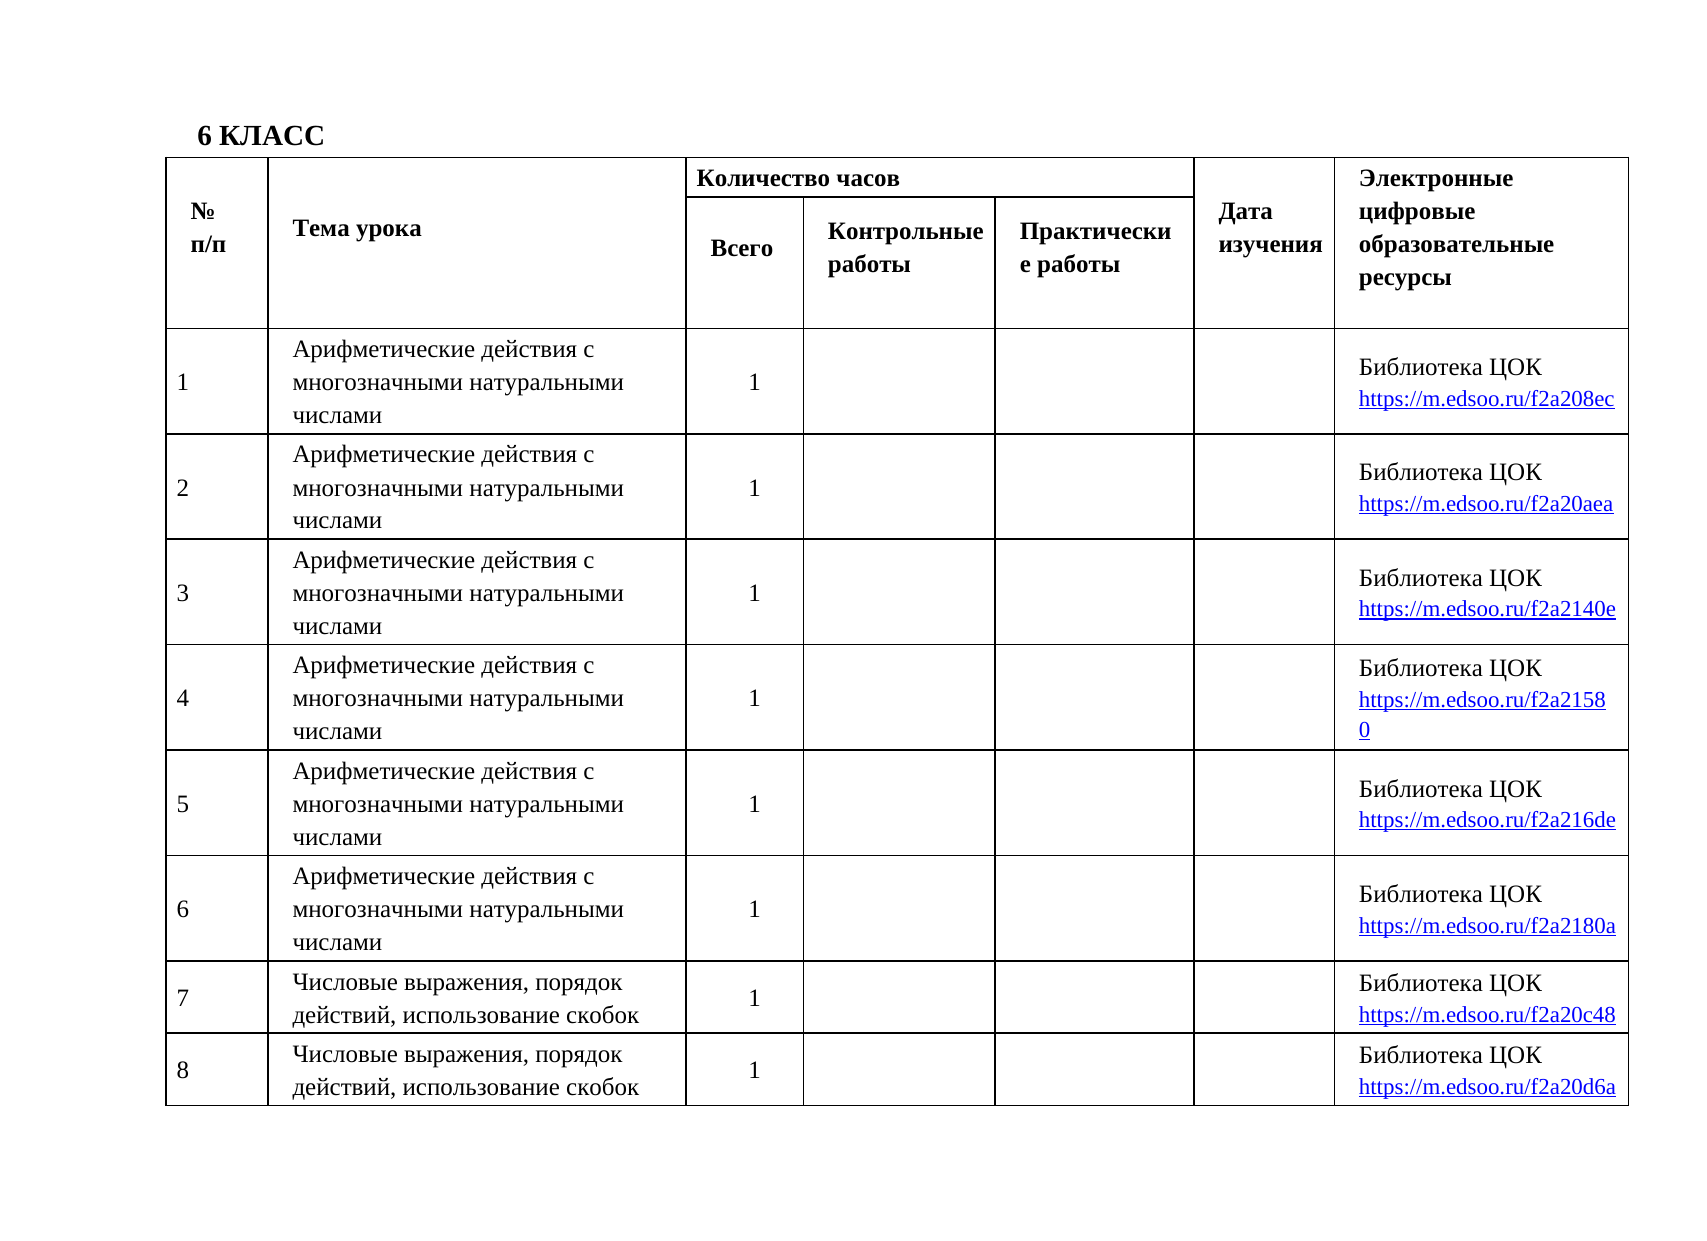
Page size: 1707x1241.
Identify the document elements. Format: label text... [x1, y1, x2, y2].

table_cell 1 [687, 856, 803, 960]
table_cell Библиотека ЦОК https://m.edsoo.ru/f2a2180a [1335, 856, 1628, 960]
table_cell Библиотека ЦОК https://m.edsoo.ru/f2a2140e [1335, 540, 1628, 644]
table_cell 1 [687, 645, 803, 749]
table_cell [996, 1034, 1193, 1105]
table_cell 1 [167, 329, 267, 433]
text 6 КЛАСС [190, 118, 1618, 152]
table_cell 2 [167, 435, 267, 538]
table_cell [804, 435, 994, 538]
table_cell [996, 329, 1193, 433]
table_cell [1195, 329, 1334, 433]
table_cell [1195, 1034, 1334, 1105]
table_header Дата изучения [1195, 158, 1334, 327]
table_cell [1195, 540, 1334, 644]
table_cell [804, 540, 994, 644]
table_cell Практические работы [996, 198, 1193, 327]
table_header Электронные цифровые образовательные ресурсы [1335, 158, 1628, 327]
table_cell [996, 751, 1193, 854]
table_cell 3 [167, 540, 267, 644]
table_cell 4 [167, 645, 267, 749]
table_cell [1195, 962, 1334, 1032]
table_cell Арифметические действия с многозначными натуральными числами [269, 540, 685, 644]
table_cell Библиотека ЦОК https://m.edsoo.ru/f2a20c48 [1335, 962, 1628, 1032]
table_cell 1 [687, 751, 803, 854]
table_cell [804, 1034, 994, 1105]
table_cell 1 [687, 435, 803, 538]
table_cell 6 [167, 856, 267, 960]
table_header Тема урока [269, 158, 685, 327]
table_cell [269, 962, 685, 1032]
table_cell [1195, 645, 1334, 749]
table_cell Всего [687, 198, 803, 327]
table_cell Арифметические действия с многозначными натуральными числами [269, 751, 685, 854]
table_cell Библиотека ЦОК https://m.edsoo.ru/f2a208ec [1335, 329, 1628, 433]
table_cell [269, 1034, 685, 1105]
table_cell 1 [687, 1034, 803, 1105]
table_cell Библиотека ЦОК https://m.edsoo.ru/f2a21580 [1335, 645, 1628, 749]
table_cell 7 [167, 962, 267, 1032]
table_header Количество часов [687, 158, 1193, 196]
table_cell [804, 856, 994, 960]
table_cell Арифметические действия с многозначными натуральными числами [269, 329, 685, 433]
table_cell [804, 962, 994, 1032]
table_cell [1195, 856, 1334, 960]
table_cell Библиотека ЦОК https://m.edsoo.ru/f2a20d6a [1335, 1034, 1628, 1105]
table_cell [996, 540, 1193, 644]
table_cell 1 [687, 329, 803, 433]
table_cell 5 [167, 751, 267, 854]
table_cell [996, 856, 1193, 960]
table_header № п/п [167, 158, 267, 327]
table_cell Контрольные работы [804, 198, 994, 327]
table_cell Библиотека ЦОК https://m.edsoo.ru/f2a20aea [1335, 435, 1628, 538]
table_cell 8 [167, 1034, 267, 1105]
table_cell 1 [687, 540, 803, 644]
table_cell 1 [687, 962, 803, 1032]
table_cell [1195, 751, 1334, 854]
table_cell Арифметические действия с многозначными натуральными числами [269, 856, 685, 960]
table_cell [804, 329, 994, 433]
table_cell [996, 962, 1193, 1032]
table_cell [996, 435, 1193, 538]
table_cell [996, 645, 1193, 749]
table_cell Библиотека ЦОК https://m.edsoo.ru/f2a216de [1335, 751, 1628, 854]
table_cell Арифметические действия с многозначными натуральными числами [269, 645, 685, 749]
table_cell Арифметические действия с многозначными натуральными числами [269, 435, 685, 538]
table_cell [804, 645, 994, 749]
table_cell [804, 751, 994, 854]
table_cell [1195, 435, 1334, 538]
